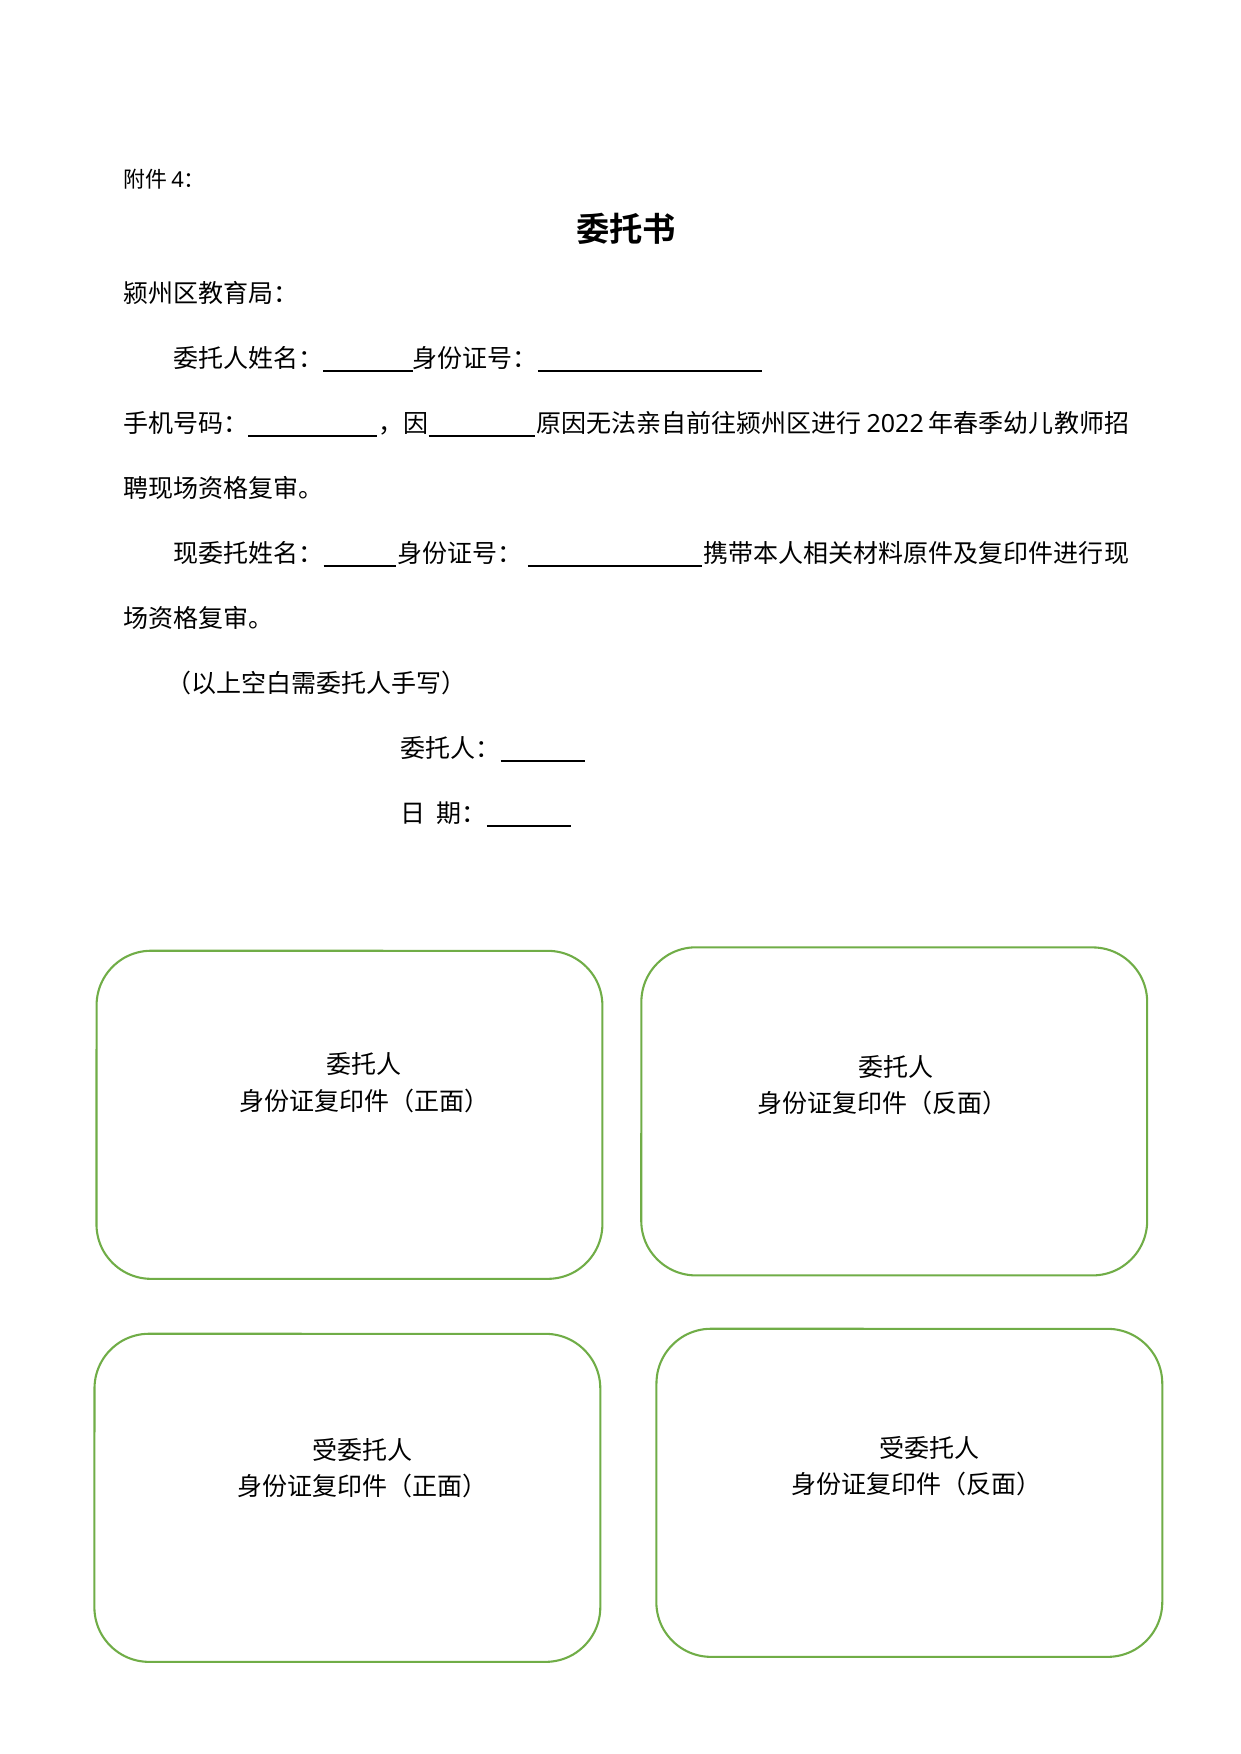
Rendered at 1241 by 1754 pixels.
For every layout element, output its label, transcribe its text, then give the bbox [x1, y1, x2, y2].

text 委托人： [123, 714, 1129, 779]
text 委托书 [123, 194, 1129, 259]
text 委托人姓名： 身份证号： [123, 324, 1129, 389]
text 现委托姓名： 身份证号： 携带本人相关材料原件及复印件进行现场资格复审。 [123, 519, 1129, 649]
text 附件4： [123, 162, 1129, 194]
text （以上空白需委托人手写） [123, 649, 1129, 714]
text 手机号码： ，因 原因无法亲自前往颍州区进行2022年春季幼儿教师招聘现场资格复审。 [123, 389, 1129, 519]
text 颍州区教育局： [123, 259, 1129, 324]
text 日 期： [123, 779, 1129, 844]
